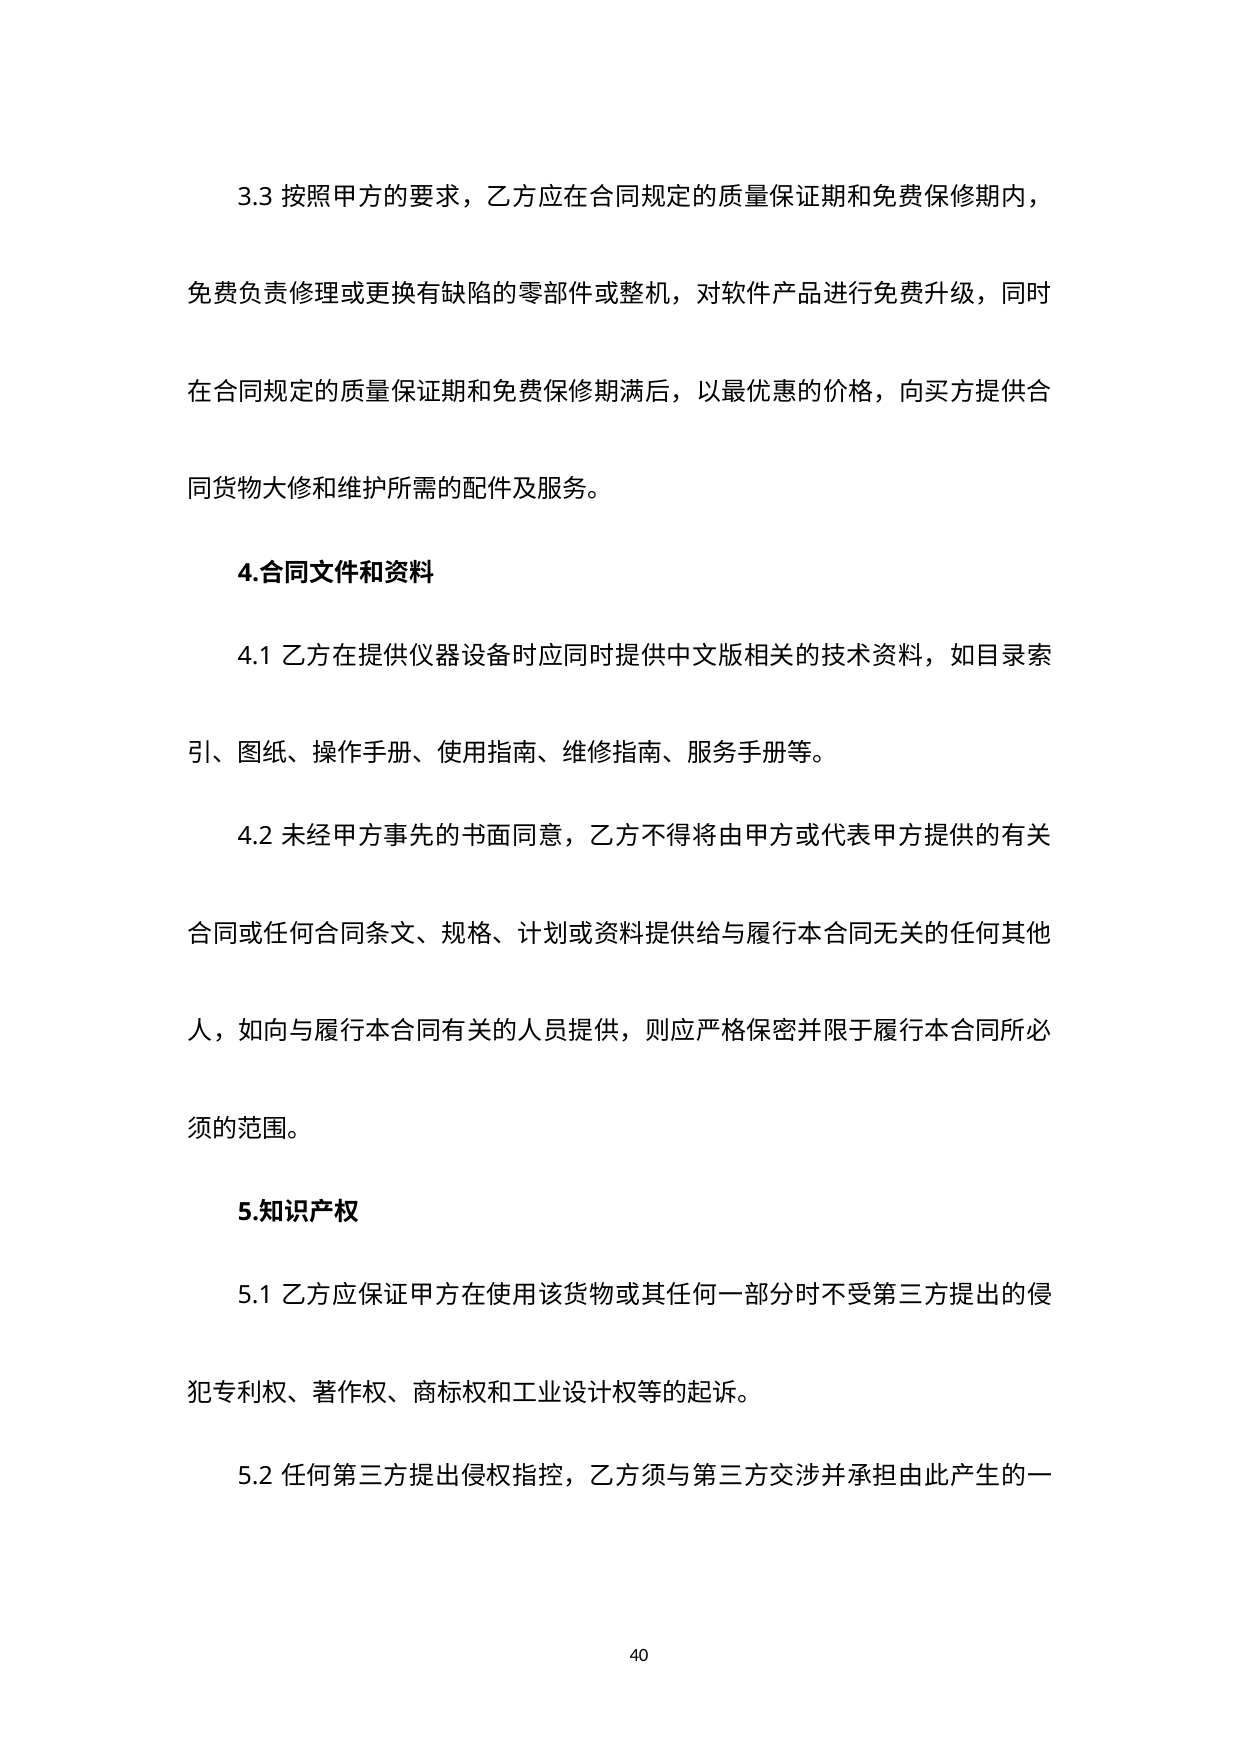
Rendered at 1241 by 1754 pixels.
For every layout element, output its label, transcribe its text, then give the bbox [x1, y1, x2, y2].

text 5.1 乙方应保证甲方在使用该货物或其任何一部分时不受第三方提出的侵犯专利权、著作权、商标权和工业设计权等的起诉。 [187, 1260, 1053, 1423]
text 4.1 乙方在提供仪器设备时应同时提供中文版相关的技术资料，如目录索引、图纸、操作手册、使用指南、维修指南、服务手册等。 [187, 621, 1053, 783]
text 4.合同文件和资料 [187, 538, 1053, 603]
text 5.知识产权 [187, 1177, 1053, 1242]
text 3.3 按照甲方的要求，乙方应在合同规定的质量保证期和免费保修期内，免费负责修理或更换有缺陷的零部件或整机，对软件产品进行免费升级，同时在合同规定的质量保证期和免费保修期满后，以最优惠的价格，向买方提供合同货物大修和维护所需的配件及服务。 [187, 162, 1053, 519]
text 4.2 未经甲方事先的书面同意，乙方不得将由甲方或代表甲方提供的有关合同或任何合同条文、规格、计划或资料提供给与履行本合同无关的任何其他人，如向与履行本合同有关的人员提供，则应严格保密并限于履行本合同所必须的范围。 [187, 801, 1053, 1159]
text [187, 1441, 1053, 1506]
